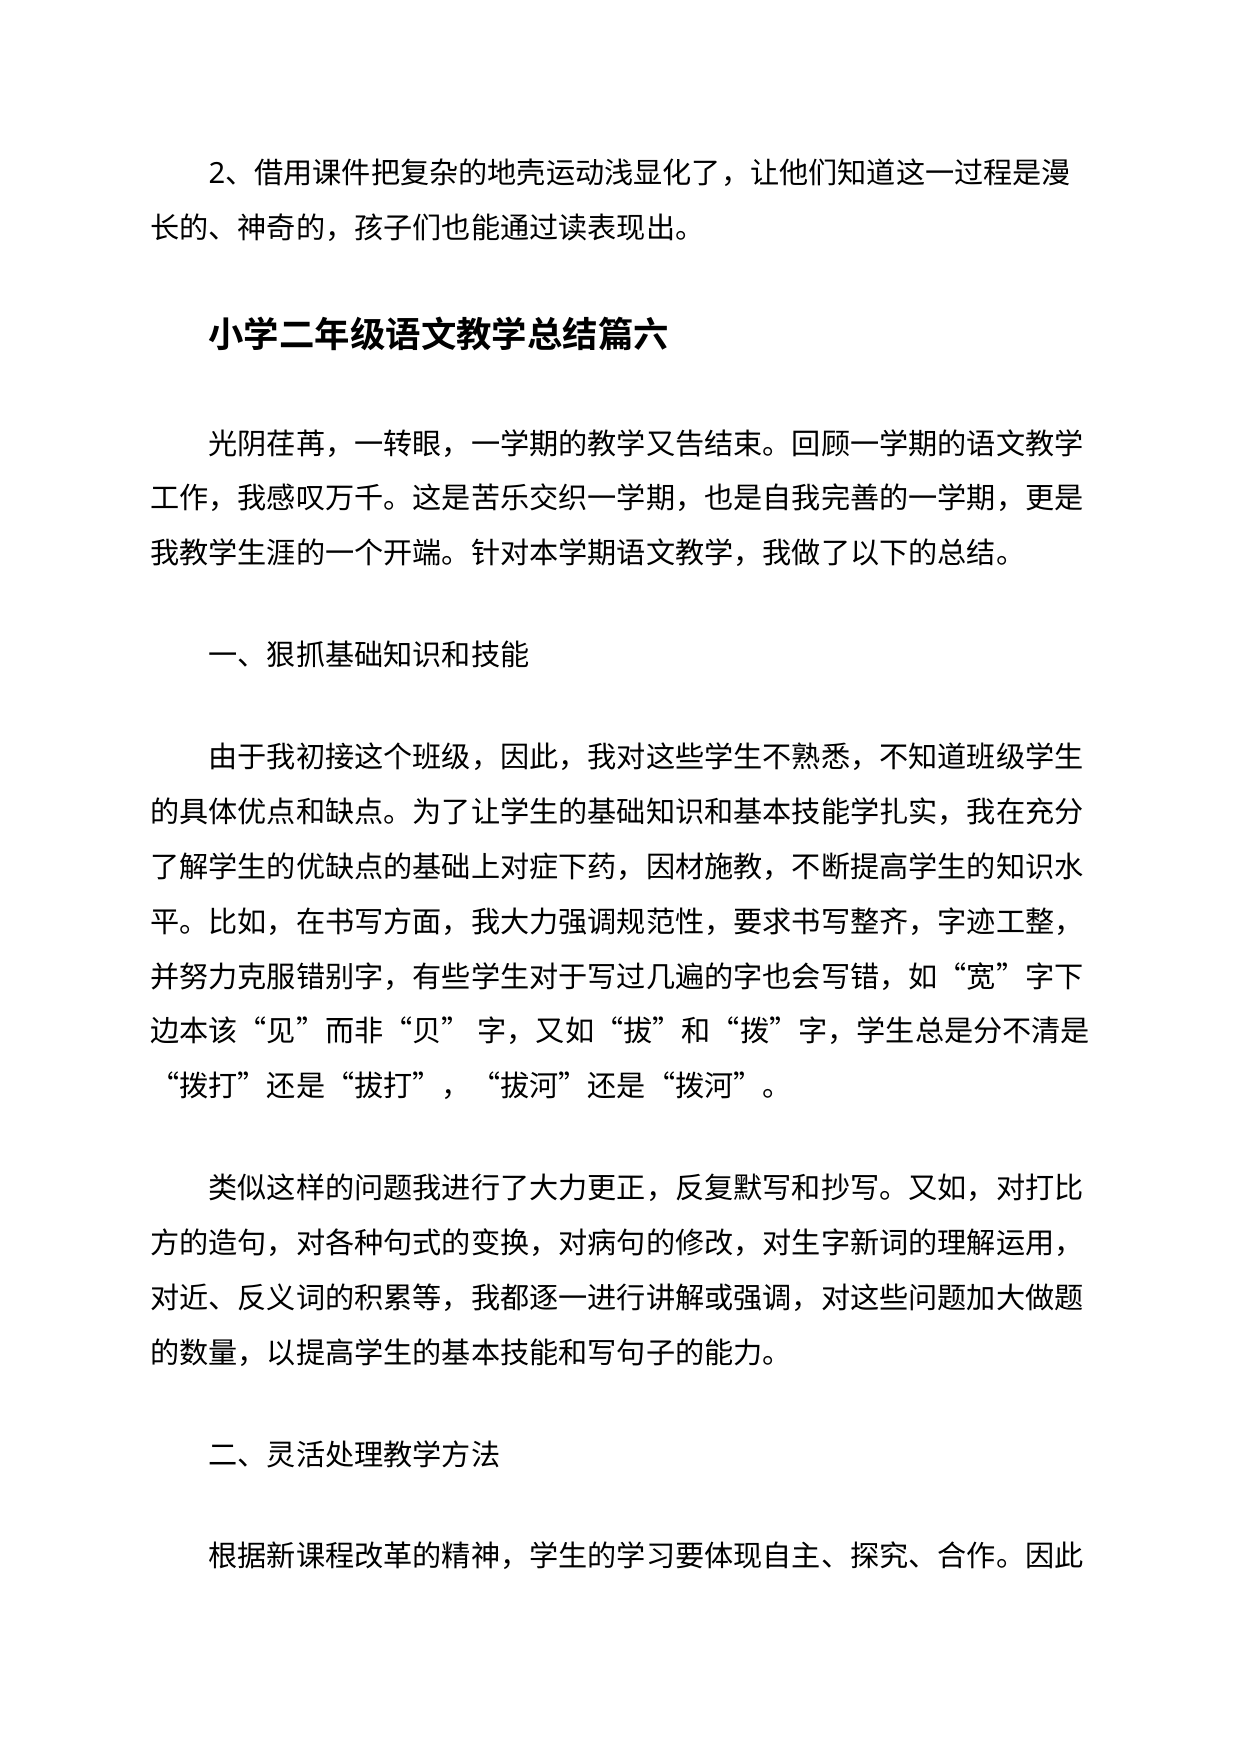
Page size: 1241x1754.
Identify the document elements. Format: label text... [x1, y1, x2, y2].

text 小学二年级语文教学总结篇六 [150, 307, 1090, 358]
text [150, 1533, 1090, 1575]
text 类似这样的问题我进行了大力更正，反复默写和抄写。又如，对打比方的造句，对各种句式的变换，对病句的修改，对生字新词的理解运用，对近、反义词的积累等，我都逐一进行讲解或强调，对这些问题加大做题的数量，以提高学生的基本技能和写句子的能力。 [150, 1165, 1090, 1372]
text 光阴荏苒，一转眼，一学期的教学又告结束。回顾一学期的语文教学工作，我感叹万千。这是苦乐交织一学期，也是自我完善的一学期，更是我教学生涯的一个开端。针对本学期语文教学，我做了以下的总结。 [150, 420, 1090, 572]
text 一、狠抓基础知识和技能 [150, 632, 1090, 674]
text 由于我初接这个班级，因此，我对这些学生不熟悉，不知道班级学生的具体优点和缺点。为了让学生的基础知识和基本技能学扎实，我在充分了解学生的优缺点的基础上对症下药，因材施教，不断提高学生的知识水平。比如，在书写方面，我大力强调规范性，要求书写整齐，字迹工整，并努力克服错别字，有些学生对于写过几遍的字也会写错，如“宽”字下边本该“见”而非“贝” 字，又如“拔”和“拨”字，学生总是分不清是“拨打”还是“拔打”，“拔河”还是“拨河”。 [150, 733, 1090, 1105]
text 2、借用课件把复杂的地壳运动浅显化了，让他们知道这一过程是漫长的、神奇的，孩子们也能通过读表现出。 [150, 150, 1090, 247]
text 二、灵活处理教学方法 [150, 1431, 1090, 1473]
